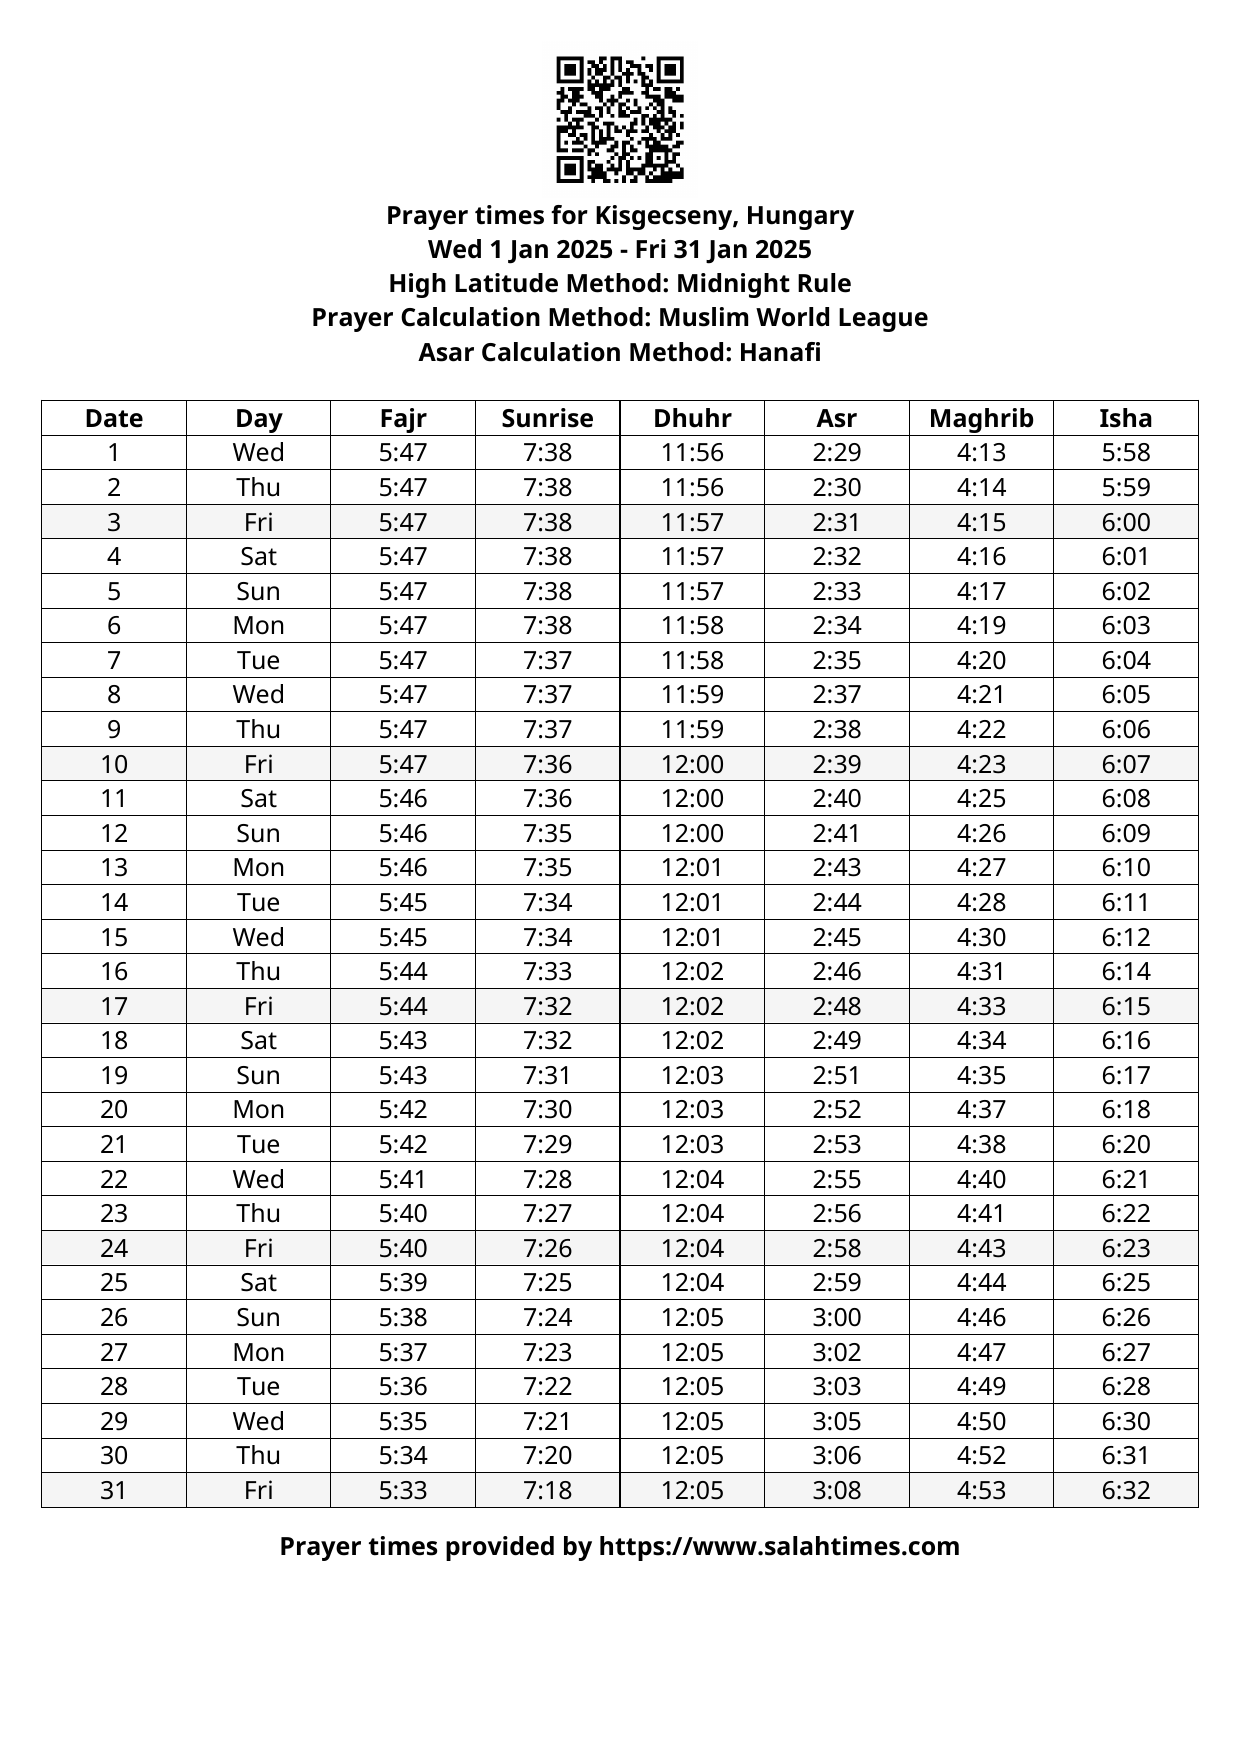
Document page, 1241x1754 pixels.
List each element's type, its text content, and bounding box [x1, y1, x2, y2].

table_cell 2:35 [765, 643, 909, 677]
table_cell 7:38 [476, 539, 619, 573]
table_cell Mon [187, 609, 330, 642]
table_cell 5 [42, 574, 186, 607]
table_cell 4:33 [910, 989, 1053, 1022]
table_cell 2:49 [765, 1024, 909, 1057]
table_cell 4:37 [910, 1093, 1053, 1126]
table_header Dhuhr [621, 401, 764, 434]
table_cell Thu [187, 954, 330, 988]
table_cell Sat [187, 539, 330, 573]
table_cell Sat [187, 1024, 330, 1057]
table_cell 4:46 [910, 1300, 1053, 1334]
table_cell 12:03 [621, 1058, 764, 1092]
table_cell 4:13 [910, 436, 1053, 469]
table_cell 6:01 [1054, 539, 1198, 573]
table_cell 7:38 [476, 505, 619, 538]
table_cell 4:20 [910, 643, 1053, 677]
table_cell 12 [42, 816, 186, 849]
table_cell 6:00 [1054, 505, 1198, 538]
text Wed 1 Jan 2025 - Fri 31 Jan 2025 [42, 232, 1198, 266]
table_cell 2:59 [765, 1266, 909, 1299]
table_header Date [42, 401, 186, 434]
table_cell 6:28 [1054, 1369, 1198, 1403]
table_cell 4:26 [910, 816, 1053, 849]
table_cell 6:21 [1054, 1162, 1198, 1195]
table_cell 2:41 [765, 816, 909, 849]
table_cell 4:27 [910, 851, 1053, 884]
table_cell 6:05 [1054, 678, 1198, 711]
table_cell 23 [42, 1196, 186, 1230]
table_cell 3:05 [765, 1404, 909, 1437]
table_cell 12:05 [621, 1300, 764, 1334]
table_cell 6:23 [1054, 1231, 1198, 1264]
table_cell Wed [187, 920, 330, 953]
table_cell 5:44 [331, 989, 475, 1022]
table_cell 2 [42, 470, 186, 504]
table_cell 5:46 [331, 816, 475, 849]
table_cell 6:25 [1054, 1266, 1198, 1299]
table_cell 12:04 [621, 1231, 764, 1264]
table_cell 5:47 [331, 609, 475, 642]
table_cell 11:56 [621, 470, 764, 504]
table_cell 2:58 [765, 1231, 909, 1264]
table_cell 4:21 [910, 678, 1053, 711]
table_cell 12:02 [621, 954, 764, 988]
table_cell 5:38 [331, 1300, 475, 1334]
table_cell 12:05 [621, 1404, 764, 1437]
text High Latitude Method: Midnight Rule [42, 266, 1198, 300]
table_cell 2:34 [765, 609, 909, 642]
table_cell 5:34 [331, 1439, 475, 1472]
table_cell 11:56 [621, 436, 764, 469]
table_cell 2:44 [765, 885, 909, 919]
table_cell Tue [187, 885, 330, 919]
table_cell Fri [187, 1231, 330, 1264]
table_cell 12:02 [621, 989, 764, 1022]
table_cell 5:47 [331, 712, 475, 746]
table_header Fajr [331, 401, 475, 434]
text Prayer times for Kisgecseny, Hungary [42, 198, 1198, 232]
table_cell 5:47 [331, 574, 475, 607]
picture [542, 41, 699, 198]
table_cell 12:05 [621, 1439, 764, 1472]
table_cell 4:14 [910, 470, 1053, 504]
table_cell 5:47 [331, 505, 475, 538]
table_cell 17 [42, 989, 186, 1022]
table_header Maghrib [910, 401, 1053, 434]
table_cell 25 [42, 1266, 186, 1299]
table_cell 12:03 [621, 1127, 764, 1161]
table_cell 12:04 [621, 1196, 764, 1230]
table_cell 7:20 [476, 1439, 619, 1472]
table_cell 4:49 [910, 1369, 1053, 1403]
table_cell 2:33 [765, 574, 909, 607]
table_cell 16 [42, 954, 186, 988]
table_cell 31 [42, 1473, 186, 1507]
table_cell 11:58 [621, 643, 764, 677]
table_cell 12:00 [621, 781, 764, 815]
table_cell 12:01 [621, 885, 764, 919]
table_cell 5:42 [331, 1127, 475, 1161]
table_cell 7:26 [476, 1231, 619, 1264]
table_cell Sun [187, 816, 330, 849]
table_cell Tue [187, 1127, 330, 1161]
table_cell 6:17 [1054, 1058, 1198, 1092]
table_cell 4:25 [910, 781, 1053, 815]
table_cell 18 [42, 1024, 186, 1057]
table_cell 5:47 [331, 539, 475, 573]
table_cell 4:30 [910, 920, 1053, 953]
table_cell 6:27 [1054, 1335, 1198, 1368]
table_cell 6:20 [1054, 1127, 1198, 1161]
table_cell 5:47 [331, 470, 475, 504]
table_cell 7:36 [476, 747, 619, 780]
table_cell 6:31 [1054, 1439, 1198, 1472]
table_cell Tue [187, 643, 330, 677]
table_cell 6:10 [1054, 851, 1198, 884]
table_cell 2:46 [765, 954, 909, 988]
table_cell 2:55 [765, 1162, 909, 1195]
table_cell 4:34 [910, 1024, 1053, 1057]
table_cell 4:28 [910, 885, 1053, 919]
table_cell 12:01 [621, 851, 764, 884]
table_cell Mon [187, 1335, 330, 1368]
table_cell 5:42 [331, 1093, 475, 1126]
table_cell Fri [187, 505, 330, 538]
table_cell 12:00 [621, 816, 764, 849]
table_cell 7:24 [476, 1300, 619, 1334]
table_cell Thu [187, 712, 330, 746]
table_cell 29 [42, 1404, 186, 1437]
table_cell 3:08 [765, 1473, 909, 1507]
table_cell 4:19 [910, 609, 1053, 642]
table_cell 3:02 [765, 1335, 909, 1368]
table_cell Fri [187, 747, 330, 780]
table_cell Sat [187, 781, 330, 815]
table_cell 6:03 [1054, 609, 1198, 642]
table_cell 11 [42, 781, 186, 815]
table_cell 4:47 [910, 1335, 1053, 1368]
table_cell 5:43 [331, 1058, 475, 1092]
table_cell 27 [42, 1335, 186, 1368]
table_cell 5:46 [331, 781, 475, 815]
table_cell 7:35 [476, 851, 619, 884]
table_cell 30 [42, 1439, 186, 1472]
table_cell 11:57 [621, 539, 764, 573]
table_cell 12:05 [621, 1473, 764, 1507]
table_cell 22 [42, 1162, 186, 1195]
table_cell 4:41 [910, 1196, 1053, 1230]
table_cell 4 [42, 539, 186, 573]
table_cell 4:38 [910, 1127, 1053, 1161]
table_cell 5:45 [331, 920, 475, 953]
table_cell 2:52 [765, 1093, 909, 1126]
table_cell 5:45 [331, 885, 475, 919]
table_cell 6:18 [1054, 1093, 1198, 1126]
table_cell Sun [187, 574, 330, 607]
table_cell Wed [187, 678, 330, 711]
table_cell 2:39 [765, 747, 909, 780]
table_cell 7:34 [476, 885, 619, 919]
table_cell 2:53 [765, 1127, 909, 1161]
table_cell 6:02 [1054, 574, 1198, 607]
table_cell 11:59 [621, 712, 764, 746]
table_cell 5:35 [331, 1404, 475, 1437]
table_cell 2:38 [765, 712, 909, 746]
table_cell 6:32 [1054, 1473, 1198, 1507]
table_cell 3:00 [765, 1300, 909, 1334]
table_cell 4:17 [910, 574, 1053, 607]
table_cell 4:22 [910, 712, 1053, 746]
table_cell 3 [42, 505, 186, 538]
table_cell 2:30 [765, 470, 909, 504]
table_cell 9 [42, 712, 186, 746]
table_cell 11:57 [621, 505, 764, 538]
table_cell 2:43 [765, 851, 909, 884]
table_cell 5:39 [331, 1266, 475, 1299]
table_cell 7:35 [476, 816, 619, 849]
table_cell 7:36 [476, 781, 619, 815]
table_cell 12:04 [621, 1266, 764, 1299]
table_cell 4:50 [910, 1404, 1053, 1437]
table_header Asr [765, 401, 909, 434]
table_cell Mon [187, 851, 330, 884]
table_cell 3:03 [765, 1369, 909, 1403]
table_cell 6:09 [1054, 816, 1198, 849]
table_cell 5:40 [331, 1231, 475, 1264]
table_header Isha [1054, 401, 1198, 434]
table_cell 7:33 [476, 954, 619, 988]
table_cell 6:26 [1054, 1300, 1198, 1334]
table_cell 4:53 [910, 1473, 1053, 1507]
table_cell 6 [42, 609, 186, 642]
table_cell 12:01 [621, 920, 764, 953]
table_cell 7 [42, 643, 186, 677]
table_cell 6:30 [1054, 1404, 1198, 1437]
table_cell 7:34 [476, 920, 619, 953]
table_cell 2:40 [765, 781, 909, 815]
table_cell 5:41 [331, 1162, 475, 1195]
table_cell 2:37 [765, 678, 909, 711]
table_cell 28 [42, 1369, 186, 1403]
table_cell 12:05 [621, 1335, 764, 1368]
table_cell 2:45 [765, 920, 909, 953]
table_cell 12:02 [621, 1024, 764, 1057]
table_cell Wed [187, 1404, 330, 1437]
table_cell 7:37 [476, 643, 619, 677]
table_cell Sun [187, 1300, 330, 1334]
text Prayer Calculation Method: Muslim World League [42, 300, 1198, 334]
table_cell 2:51 [765, 1058, 909, 1092]
table_cell 4:23 [910, 747, 1053, 780]
table_cell 7:38 [476, 574, 619, 607]
table_cell 7:21 [476, 1404, 619, 1437]
table_cell 5:47 [331, 643, 475, 677]
table_cell Sun [187, 1058, 330, 1092]
table_cell 12:00 [621, 747, 764, 780]
table_cell Tue [187, 1369, 330, 1403]
table_cell Mon [187, 1093, 330, 1126]
table_cell 11:57 [621, 574, 764, 607]
table_cell 7:22 [476, 1369, 619, 1403]
table_cell 6:14 [1054, 954, 1198, 988]
table_cell 5:59 [1054, 470, 1198, 504]
table_cell 6:11 [1054, 885, 1198, 919]
table_cell 21 [42, 1127, 186, 1161]
table_cell 6:22 [1054, 1196, 1198, 1230]
table_cell 5:47 [331, 436, 475, 469]
table_cell 7:38 [476, 436, 619, 469]
table_cell 7:38 [476, 470, 619, 504]
table_cell 19 [42, 1058, 186, 1092]
table_cell 4:31 [910, 954, 1053, 988]
table_cell 7:32 [476, 1024, 619, 1057]
text Prayer times provided by https://www.salahtimes.com [42, 1528, 1198, 1563]
table_cell 5:47 [331, 747, 475, 780]
table_cell 5:36 [331, 1369, 475, 1403]
table_cell 2:48 [765, 989, 909, 1022]
table_cell 5:33 [331, 1473, 475, 1507]
table_cell 20 [42, 1093, 186, 1126]
text Asar Calculation Method: Hanafi [42, 334, 1198, 368]
table_cell 4:40 [910, 1162, 1053, 1195]
table_cell 7:30 [476, 1093, 619, 1126]
table_cell Wed [187, 436, 330, 469]
table_cell Fri [187, 1473, 330, 1507]
table_cell Fri [187, 989, 330, 1022]
table_header Day [187, 401, 330, 434]
table_cell 4:43 [910, 1231, 1053, 1264]
table_cell 13 [42, 851, 186, 884]
table_cell 12:05 [621, 1369, 764, 1403]
table_cell 7:38 [476, 609, 619, 642]
table_cell 7:37 [476, 712, 619, 746]
table_cell 5:44 [331, 954, 475, 988]
table_cell 10 [42, 747, 186, 780]
table_cell 12:04 [621, 1162, 764, 1195]
table_cell Wed [187, 1162, 330, 1195]
table_cell 7:18 [476, 1473, 619, 1507]
table_cell 6:16 [1054, 1024, 1198, 1057]
table_cell 15 [42, 920, 186, 953]
table_cell 12:03 [621, 1093, 764, 1126]
table_cell 11:58 [621, 609, 764, 642]
table_cell 4:44 [910, 1266, 1053, 1299]
table_cell 2:31 [765, 505, 909, 538]
table_cell 24 [42, 1231, 186, 1264]
table_cell 5:37 [331, 1335, 475, 1368]
table_cell 7:37 [476, 678, 619, 711]
table_cell 1 [42, 436, 186, 469]
table_cell 4:15 [910, 505, 1053, 538]
table_cell 14 [42, 885, 186, 919]
table_cell 11:59 [621, 678, 764, 711]
table_cell 7:23 [476, 1335, 619, 1368]
table_cell 26 [42, 1300, 186, 1334]
table_cell 5:43 [331, 1024, 475, 1057]
table_cell 5:40 [331, 1196, 475, 1230]
table_cell 7:29 [476, 1127, 619, 1161]
table_cell 6:07 [1054, 747, 1198, 780]
table_cell 5:46 [331, 851, 475, 884]
table_cell 7:28 [476, 1162, 619, 1195]
table_cell 6:08 [1054, 781, 1198, 815]
table_cell 7:31 [476, 1058, 619, 1092]
table_cell 4:16 [910, 539, 1053, 573]
table_cell Thu [187, 470, 330, 504]
table_cell 7:25 [476, 1266, 619, 1299]
table_cell 6:06 [1054, 712, 1198, 746]
table_cell 4:35 [910, 1058, 1053, 1092]
table_cell 6:04 [1054, 643, 1198, 677]
table_cell 3:06 [765, 1439, 909, 1472]
table_cell 8 [42, 678, 186, 711]
table_header Sunrise [476, 401, 619, 434]
table_cell Sat [187, 1266, 330, 1299]
table_cell 4:52 [910, 1439, 1053, 1472]
table_cell 5:47 [331, 678, 475, 711]
table_cell 7:27 [476, 1196, 619, 1230]
table_cell 6:15 [1054, 989, 1198, 1022]
table_cell 5:58 [1054, 436, 1198, 469]
table_cell 2:32 [765, 539, 909, 573]
table_cell 2:56 [765, 1196, 909, 1230]
table_cell 6:12 [1054, 920, 1198, 953]
table_cell 2:29 [765, 436, 909, 469]
table_cell Thu [187, 1439, 330, 1472]
table_cell Thu [187, 1196, 330, 1230]
table_cell 7:32 [476, 989, 619, 1022]
